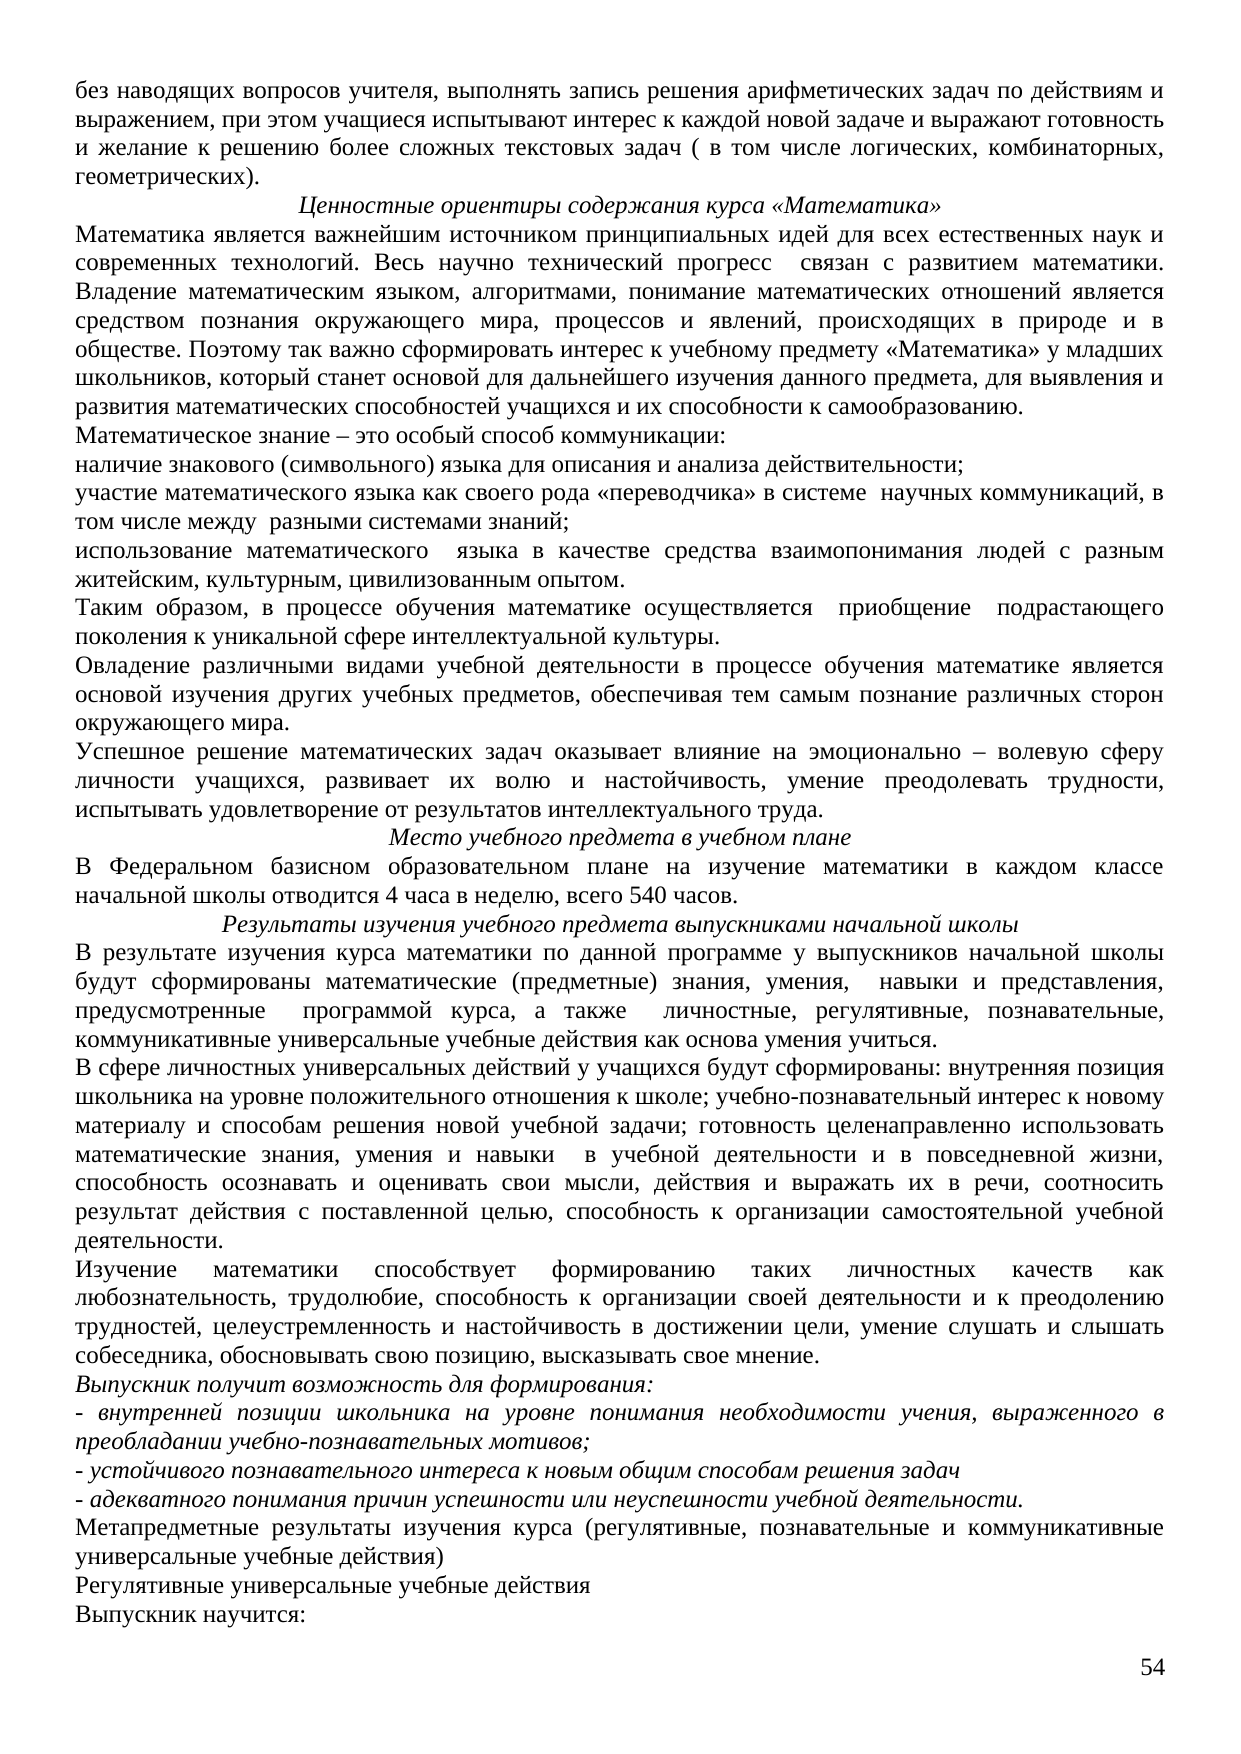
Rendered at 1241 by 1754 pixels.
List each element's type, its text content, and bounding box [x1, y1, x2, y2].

text Математика является важнейшим источником принципиальных идей для всех естественных наук и современных технологий. Весь научно технический прогресс связан с развитием математики. Владение математическим языком, алгоритмами, понимание математических отношений является средством познания окружающего мира, процессов и явлений, происходящих в природе и в обществе. Поэтому так важно сформировать интерес к учебному предмету «Математика» у младших школьников, который станет основой для дальнейшего изучения данного предмета, для выявления и развития математических способностей учащихся и их способности к самообразованию. [75, 219, 1165, 420]
text Выпускник получит возможность для формирования: [75, 1369, 1165, 1397]
text Изучение математики способствует формированию таких личностных качеств как любознательность, трудолюбие, способность к организации своей деятельности и к преодолению трудностей, целеустремленность и настойчивость в достижении цели, умение слушать и слышать собеседника, обосновывать свою позицию, высказывать свое мнение. [75, 1254, 1165, 1369]
text - внутренней позиции школьника на уровне понимания необходимости учения, выраженного в преобладании учебно-познавательных мотивов; [75, 1397, 1165, 1455]
text Регулятивные универсальные учебные действия [75, 1570, 1165, 1599]
text Результаты изучения учебного предмета выпускниками начальной школы [75, 909, 1165, 937]
text Таким образом, в процессе обучения математике осуществляется приобщение подрастающего поколения к уникальной сфере интеллектуальной культуры. [75, 592, 1165, 650]
text Метапредметные результаты изучения курса (регулятивные, познавательные и коммуникативные универсальные учебные действия) [75, 1512, 1165, 1570]
text Выпускник научится: [75, 1599, 1165, 1627]
text Место учебного предмета в учебном плане [75, 822, 1165, 851]
text наличие знакового (символьного) языка для описания и анализа действительности; [75, 449, 1165, 477]
text Ценностные ориентиры содержания курса «Математика» [75, 190, 1165, 219]
text Математическое знание – это особый способ коммуникации: [75, 420, 1165, 449]
text использование математического языка в качестве средства взаимопонимания людей с разным житейским, культурным, цивилизованным опытом. [75, 535, 1165, 592]
text В Федеральном базисном образовательном плане на изучение математики в каждом классе начальной школы отводится 4 часа в неделю, всего 540 часов. [75, 851, 1165, 909]
text - устойчивого познавательного интереса к новым общим способам решения задач [75, 1455, 1165, 1484]
text Овладение различными видами учебной деятельности в процессе обучения математике является основой изучения других учебных предметов, обеспечивая тем самым познание различных сторон окружающего мира. [75, 650, 1165, 736]
text - адекватного понимания причин успешности или неуспешности учебной деятельности. [75, 1484, 1165, 1512]
text участие математического языка как своего рода «переводчика» в системе научных коммуникаций, в том числе между разными системами знаний; [75, 477, 1165, 535]
text В сфере личностных универсальных действий у учащихся будут сформированы: внутренняя позиция школьника на уровне положительного отношения к школе; учебно-познавательный интерес к новому материалу и способам решения новой учебной задачи; готовность целенаправленно использовать математические знания, умения и навыки в учебной деятельности и в повседневной жизни, способность осознавать и оценивать свои мысли, действия и выражать их в речи, соотносить результат действия с поставленной целью, способность к организации самостоятельной учебной деятельности. [75, 1052, 1165, 1254]
text Успешное решение математических задач оказывает влияние на эмоционально – волевую сферу личности учащихся, развивает их волю и настойчивость, умение преодолевать трудности, испытывать удовлетворение от результатов интеллектуального труда. [75, 736, 1165, 822]
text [75, 75, 1165, 190]
text В результате изучения курса математики по данной программе у выпускников начальной школы будут сформированы математические (предметные) знания, умения, навыки и представления, предусмотренные программой курса, а также личностные, регулятивные, познавательные, коммуникативные универсальные учебные действия как основа умения учиться. [75, 937, 1165, 1052]
